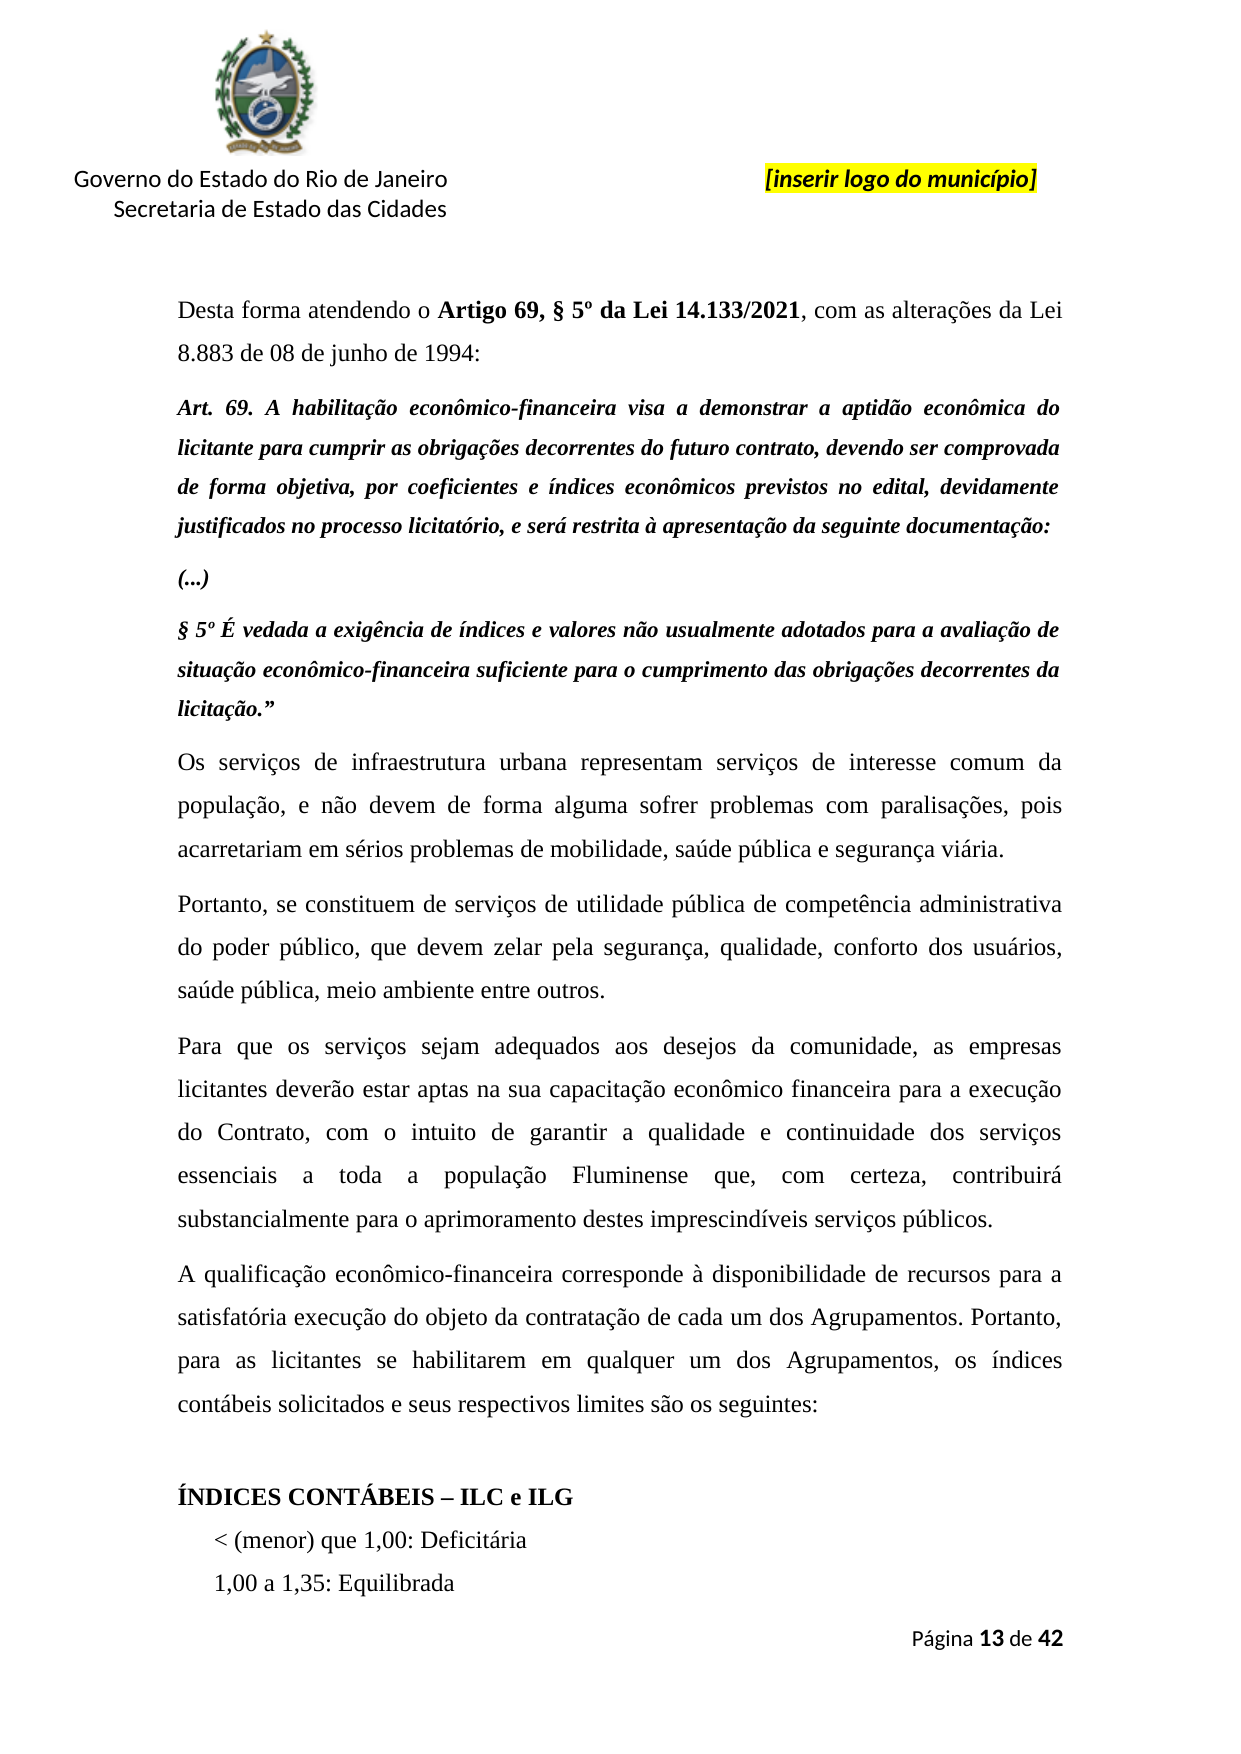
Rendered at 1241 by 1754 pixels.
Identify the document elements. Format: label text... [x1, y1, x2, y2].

text ÍNDICES CONTÁBEIS – ILC e ILG [177, 1482, 1063, 1511]
text Desta forma atendendo o Artigo 69, § 5º da Lei 14.133/2021, com as alterações da Lei 8.883 de 08 de junho de 1994: [177, 295, 1063, 367]
text < (menor) que 1,00: Deficitária [214, 1525, 1063, 1554]
text Art. 69. A habilitação econômico-financeira visa a demonstrar a aptidão econômica do licitante para cumprir as obrigações decorrentes do futuro contrato, devendo ser comprovada de forma objetiva, por coeficientes e índices econômicos previstos no edital, devidamente justificados no processo licitatório, e será restrita à apresentação da seguinte documentação: [177, 394, 1063, 539]
text Para que os serviços sejam adequados aos desejos da comunidade, as empresas licitantes deverão estar aptas na sua capacitação econômico financeira para a execução do Contrato, com o intuito de garantir a qualidade e continuidade dos serviços essenciais a toda a população Fluminense que, com certeza, contribuirá substancialmente para o aprimoramento destes imprescindíveis serviços públicos. [177, 1031, 1063, 1232]
text Os serviços de infraestrutura urbana representam serviços de interesse comum da população, e não devem de forma alguma sofrer problemas com paralisações, pois acarretariam em sérios problemas de mobilidade, saúde pública e segurança viária. [177, 747, 1063, 862]
picture [208, 25, 320, 156]
text A qualificação econômico-financeira corresponde à disponibilidade de recursos para a satisfatória execução do objeto da contratação de cada um dos Agrupamentos. Portanto, para as licitantes se habilitarem em qualquer um dos Agrupamentos, os índices contábeis solicitados e seus respectivos limites são os seguintes: [177, 1259, 1063, 1417]
text 1,00 a 1,35: Equilibrada [214, 1568, 1063, 1597]
text Portanto, se constituem de serviços de utilidade pública de competência administrativa do poder público, que devem zelar pela segurança, qualidade, conforto dos usuários, saúde pública, meio ambiente entre outros. [177, 889, 1063, 1004]
text § 5º É vedada a exigência de índices e valores não usualmente adotados para a avaliação de situação econômico-financeira suficiente para o cumprimento das obrigações decorrentes da licitação.” [177, 616, 1063, 722]
text (...) [177, 564, 1063, 591]
